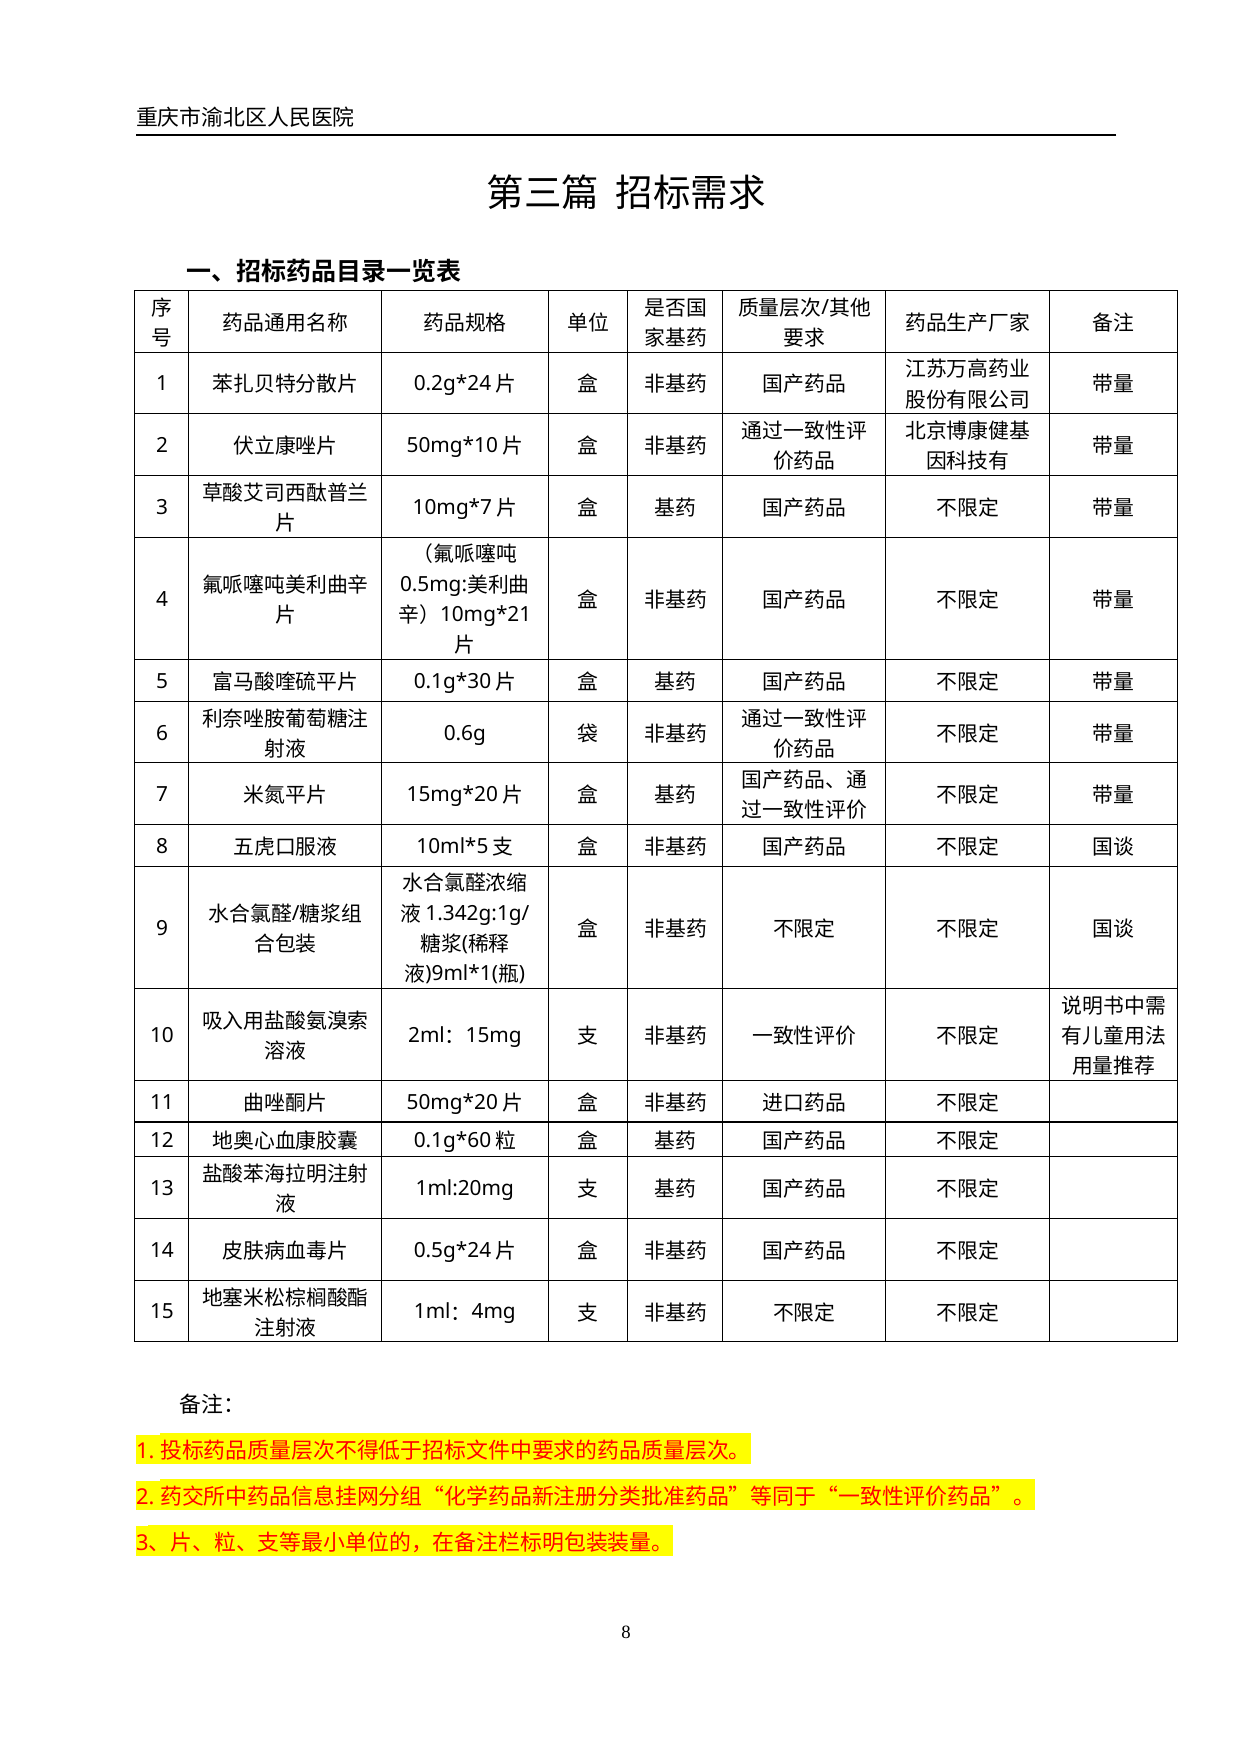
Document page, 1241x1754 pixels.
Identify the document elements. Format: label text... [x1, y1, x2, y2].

subtitle 一、招标药品目录一览表 [136, 244, 1116, 290]
table_header 质量层次/其他要求 [723, 291, 885, 352]
table_cell 0.1g*30片 [382, 660, 548, 701]
table_cell 1ml：4mg [382, 1281, 548, 1341]
table_cell 盒 [549, 476, 627, 537]
table_cell 水合氯醛浓缩液1.342g:1g/糖浆(稀释液)9ml*1(瓶) [382, 867, 548, 988]
table_cell 非基药 [628, 538, 722, 659]
table_cell 盒 [549, 538, 627, 659]
table_cell 10mg*7片 [382, 476, 548, 537]
table_cell 不限定 [886, 660, 1049, 701]
table_header 药品规格 [382, 291, 548, 352]
table_cell 国产药品 [723, 538, 885, 659]
table_cell [1050, 1081, 1177, 1121]
table_cell 11 [135, 1081, 188, 1121]
table_cell 2 [135, 414, 188, 475]
table_header 是否国家基药 [628, 291, 722, 352]
table_cell 支 [549, 989, 627, 1079]
table_cell 1ml:20mg [382, 1157, 548, 1217]
table_cell 12 [135, 1123, 188, 1156]
table_cell [1050, 1157, 1177, 1217]
table_cell 曲唑酮片 [189, 1081, 381, 1121]
subtitle 第三篇 招标需求 [136, 163, 1116, 217]
table_cell 非基药 [628, 1081, 722, 1121]
table_cell 不限定 [886, 1123, 1049, 1156]
table_cell 江苏万高药业股份有限公司 [886, 353, 1049, 413]
table_cell 地奥心血康胶囊 [189, 1123, 381, 1156]
table_header 药品生产厂家 [886, 291, 1049, 352]
table_cell 国产药品 [723, 353, 885, 413]
table_cell 草酸艾司西酞普兰片 [189, 476, 381, 537]
table_cell 袋 [549, 702, 627, 762]
table_cell 富马酸喹硫平片 [189, 660, 381, 701]
table_cell 盒 [549, 867, 627, 988]
table_cell 盒 [549, 825, 627, 866]
table_cell （氟哌噻吨0.5mg:美利曲辛）10mg*21片 [382, 538, 548, 659]
table_cell [1050, 1281, 1177, 1341]
table_cell 国谈 [1050, 825, 1177, 866]
table_cell 0.2g*24片 [382, 353, 548, 413]
table_cell 带量 [1050, 660, 1177, 701]
table_cell 不限定 [886, 1157, 1049, 1217]
table_cell 利奈唑胺葡萄糖注射液 [189, 702, 381, 762]
table_cell 通过一致性评价药品 [723, 414, 885, 475]
table_cell 非基药 [628, 414, 722, 475]
table_cell 带量 [1050, 763, 1177, 824]
table_cell 盒 [549, 763, 627, 824]
table_cell 不限定 [886, 1281, 1049, 1341]
table_cell 地塞米松棕榈酸酯注射液 [189, 1281, 381, 1341]
table_cell 不限定 [886, 825, 1049, 866]
table_cell 国产药品 [723, 1219, 885, 1280]
table_cell 9 [135, 867, 188, 988]
table_cell 不限定 [723, 867, 885, 988]
table_cell 国产药品、通过一致性评价 [723, 763, 885, 824]
list 投标药品质量层次不得低于招标文件中要求的药品质量层次。 [136, 1422, 1116, 1467]
table_cell 非基药 [628, 867, 722, 988]
table_cell 一致性评价 [723, 989, 885, 1079]
table_header 单位 [549, 291, 627, 352]
table_cell 13 [135, 1157, 188, 1217]
table_cell 米氮平片 [189, 763, 381, 824]
table_cell 盒 [549, 414, 627, 475]
table_cell 盒 [549, 1219, 627, 1280]
table_cell 盐酸苯海拉明注射液 [189, 1157, 381, 1217]
table_cell 4 [135, 538, 188, 659]
table_cell 不限定 [886, 867, 1049, 988]
table_cell 50mg*10片 [382, 414, 548, 475]
table_cell 非基药 [628, 1281, 722, 1341]
table_cell 支 [549, 1281, 627, 1341]
table_cell 0.1g*60粒 [382, 1123, 548, 1156]
table_cell 通过一致性评价药品 [723, 702, 885, 762]
table_cell 国产药品 [723, 476, 885, 537]
table_cell 基药 [628, 660, 722, 701]
table_cell 盒 [549, 1123, 627, 1156]
table_cell 7 [135, 763, 188, 824]
table_cell 8 [135, 825, 188, 866]
table_cell 1 [135, 353, 188, 413]
table_cell 五虎口服液 [189, 825, 381, 866]
table_cell 10 [135, 989, 188, 1079]
table_cell 15 [135, 1281, 188, 1341]
table_cell 不限定 [886, 1219, 1049, 1280]
table_cell 非基药 [628, 989, 722, 1079]
table_cell 非基药 [628, 702, 722, 762]
table_cell 0.6g [382, 702, 548, 762]
table_cell 水合氯醛/糖浆组合包装 [189, 867, 381, 988]
table_cell 盒 [549, 1081, 627, 1121]
table_cell [1050, 1219, 1177, 1280]
table_cell 皮肤病血毒片 [189, 1219, 381, 1280]
table_cell 不限定 [886, 989, 1049, 1079]
table_cell 带量 [1050, 538, 1177, 659]
table_cell 基药 [628, 476, 722, 537]
table_cell 基药 [628, 1157, 722, 1217]
table_cell 非基药 [628, 825, 722, 866]
table_cell 15mg*20片 [382, 763, 548, 824]
table_header 备注 [1050, 291, 1177, 352]
table_cell 不限定 [723, 1281, 885, 1341]
table_header 序号 [135, 291, 188, 352]
table_cell 伏立康唑片 [189, 414, 381, 475]
table_cell 不限定 [886, 1081, 1049, 1121]
table_cell 国产药品 [723, 1123, 885, 1156]
table_cell 14 [135, 1219, 188, 1280]
table_cell 北京博康健基因科技有 [886, 414, 1049, 475]
table_cell 非基药 [628, 1219, 722, 1280]
table_cell 进口药品 [723, 1081, 885, 1121]
table_cell 氟哌噻吨美利曲辛片 [189, 538, 381, 659]
table_cell 说明书中需有儿童用法用量推荐 [1050, 989, 1177, 1079]
table_cell 50mg*20片 [382, 1081, 548, 1121]
table_cell 5 [135, 660, 188, 701]
table_cell 苯扎贝特分散片 [189, 353, 381, 413]
table_cell 10ml*5支 [382, 825, 548, 866]
table_cell 不限定 [886, 702, 1049, 762]
table_cell 不限定 [886, 538, 1049, 659]
table_cell 非基药 [628, 353, 722, 413]
table_cell 不限定 [886, 763, 1049, 824]
table_cell [1050, 1123, 1177, 1156]
table_cell 国产药品 [723, 1157, 885, 1217]
table_cell 0.5g*24片 [382, 1219, 548, 1280]
table_cell 带量 [1050, 476, 1177, 537]
table_cell 吸入用盐酸氨溴索溶液 [189, 989, 381, 1079]
table_cell 基药 [628, 1123, 722, 1156]
table_cell 带量 [1050, 702, 1177, 762]
list 药交所中药品信息挂网分组“化学药品新注册分类批准药品”等同于“一致性评价药品”。 [136, 1467, 1116, 1513]
table_cell 不限定 [886, 476, 1049, 537]
list 3、片、粒、支等最小单位的，在备注栏标明包装装量。 [136, 1513, 1116, 1559]
table_cell 盒 [549, 660, 627, 701]
table_cell 6 [135, 702, 188, 762]
table_cell 盒 [549, 353, 627, 413]
table_cell 2ml：15mg [382, 989, 548, 1079]
table_cell 带量 [1050, 353, 1177, 413]
table_cell 3 [135, 476, 188, 537]
text 备注： [136, 1376, 1116, 1422]
table_cell 国谈 [1050, 867, 1177, 988]
table_cell 国产药品 [723, 825, 885, 866]
table_cell 带量 [1050, 414, 1177, 475]
table_cell 国产药品 [723, 660, 885, 701]
table_cell 支 [549, 1157, 627, 1217]
table_header 药品通用名称 [189, 291, 381, 352]
table_cell 基药 [628, 763, 722, 824]
